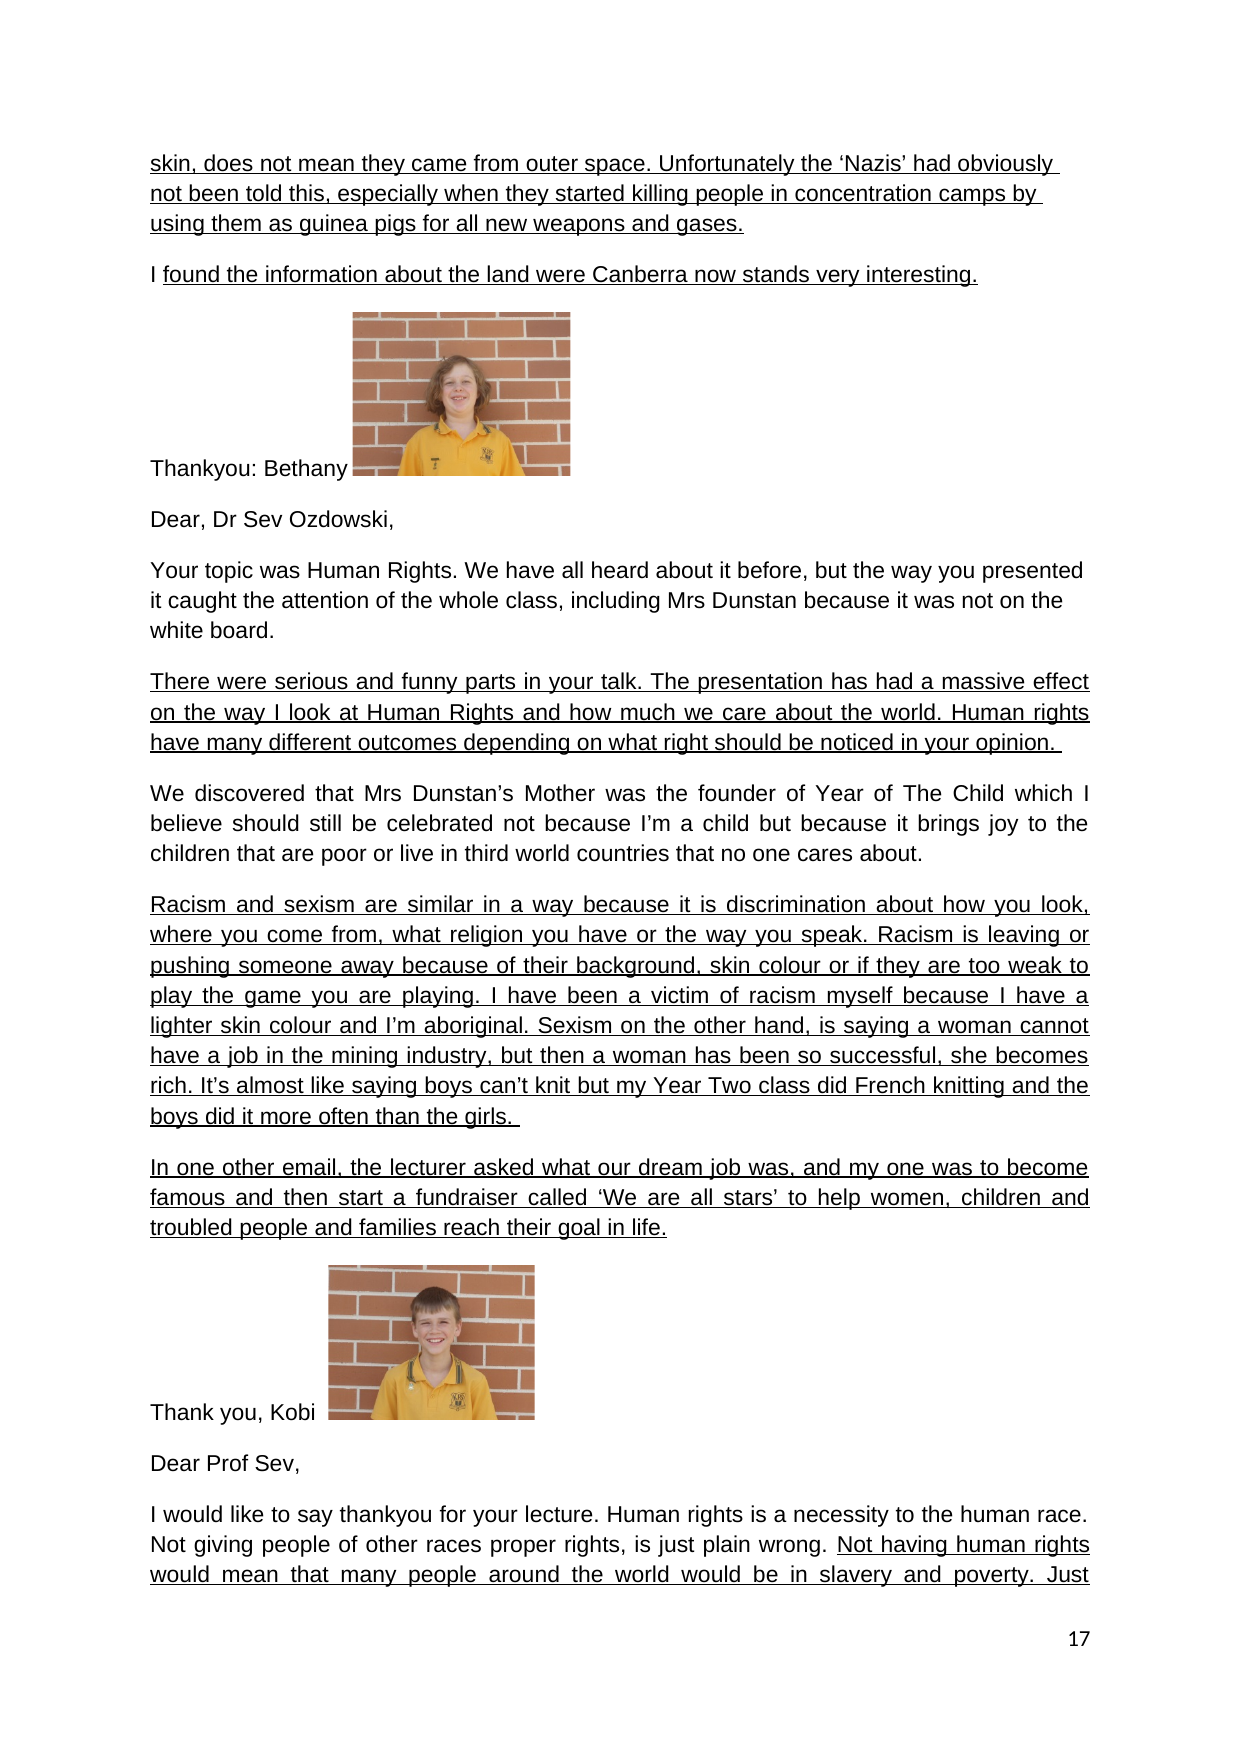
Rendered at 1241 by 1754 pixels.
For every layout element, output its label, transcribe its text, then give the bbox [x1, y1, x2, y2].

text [150, 150, 1090, 237]
text Thank you, Kobi [150, 1265, 1090, 1425]
text We discovered that Mrs Dunstan’s Mother was the founder of Year of The Child which I believe should still be celebrated not because I’m a child but because it brings joy to the children that are poor or live in third world countries that no one cares about. [150, 780, 1090, 867]
text Racism and sexism are similar in a way because it is discrimination about how you look, where you come from, what religion you have or the way you speak. Racism is leaving or pushing someone away because of their background, skin colour or if they are too weak to play the game you are playing. I have been a victim of racism myself because I have a lighter skin colour and I’m aboriginal. Sexism on the other hand, is saying a woman cannot have a job in the mining industry, but then a woman has been so successful, she becomes rich. It’s almost like saying boys can’t knit but my Year Two class did French knitting and the boys did it more often than the girls. [150, 976, 1090, 1035]
text There were serious and funny parts in your talk. The presentation has had a massive effect on the way I look at Human Rights and how much we care about the world. Human rights have many different outcomes depending on what right should be noticed in your opinion. [150, 723, 1090, 755]
text There were serious and funny parts in your talk. The presentation has had a massive effect on the way I look at Human Rights and how much we care about the world. Human rights have many different outcomes depending on what right should be noticed in your opinion. [150, 668, 1090, 691]
text Dear, Dr Sev Ozdowski, [150, 506, 1090, 532]
picture [352, 312, 571, 476]
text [150, 1501, 1090, 1584]
text Your topic was Human Rights. We have all heard about it before, but the way you presented it caught the attention of the whole class, including Mrs Dunstan because it was not on the white board. [150, 557, 1090, 644]
text There were serious and funny parts in your talk. The presentation has had a massive effect on the way I look at Human Rights and how much we care about the world. Human rights have many different outcomes depending on what right should be noticed in your opinion. [150, 692, 1090, 721]
text In one other email, the lecturer asked what our dream job was, and my one was to become famous and then start a fundraiser called ‘We are all stars’ to help women, children and troubled people and families reach their goal in life. [150, 1154, 1090, 1207]
text I found the information about the land were Canberra now stands very interesting. [150, 261, 1090, 288]
text Dear Prof Sev, [150, 1449, 1090, 1476]
picture [328, 1265, 535, 1420]
text Racism and sexism are similar in a way because it is discrimination about how you look, where you come from, what religion you have or the way you speak. Racism is leaving or pushing someone away because of their background, skin colour or if they are too weak to play the game you are playing. I have been a victim of racism myself because I have a lighter skin colour and I’m aboriginal. Sexism on the other hand, is saying a woman cannot have a job in the mining industry, but then a woman has been so successful, she becomes rich. It’s almost like saying boys can’t knit but my Year Two class did French knitting and the boys did it more often than the girls. [150, 1036, 1090, 1095]
text Thankyou: Bethany [150, 312, 1090, 481]
text In one other email, the lecturer asked what our dream job was, and my one was to become famous and then start a fundraiser called ‘We are all stars’ to help women, children and troubled people and families reach their goal in life. [150, 1208, 1090, 1241]
